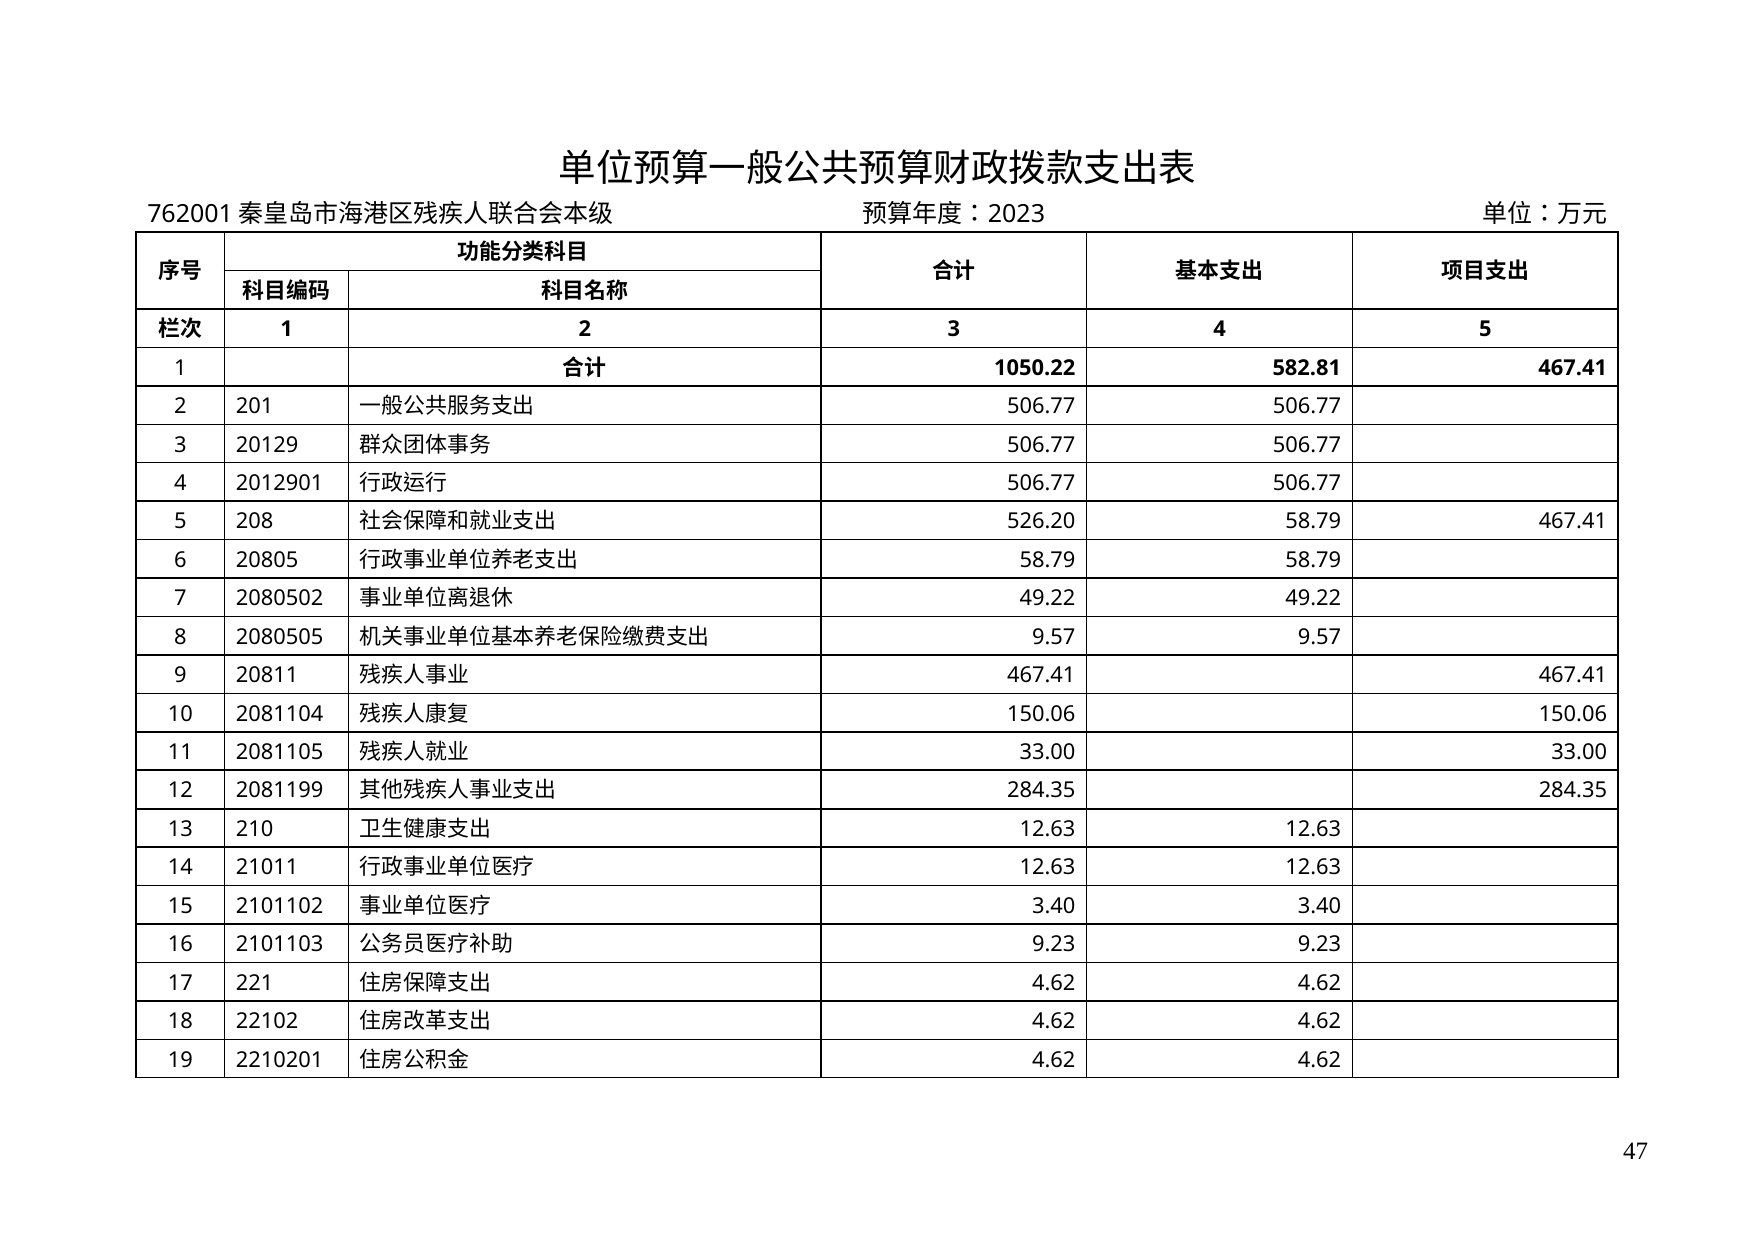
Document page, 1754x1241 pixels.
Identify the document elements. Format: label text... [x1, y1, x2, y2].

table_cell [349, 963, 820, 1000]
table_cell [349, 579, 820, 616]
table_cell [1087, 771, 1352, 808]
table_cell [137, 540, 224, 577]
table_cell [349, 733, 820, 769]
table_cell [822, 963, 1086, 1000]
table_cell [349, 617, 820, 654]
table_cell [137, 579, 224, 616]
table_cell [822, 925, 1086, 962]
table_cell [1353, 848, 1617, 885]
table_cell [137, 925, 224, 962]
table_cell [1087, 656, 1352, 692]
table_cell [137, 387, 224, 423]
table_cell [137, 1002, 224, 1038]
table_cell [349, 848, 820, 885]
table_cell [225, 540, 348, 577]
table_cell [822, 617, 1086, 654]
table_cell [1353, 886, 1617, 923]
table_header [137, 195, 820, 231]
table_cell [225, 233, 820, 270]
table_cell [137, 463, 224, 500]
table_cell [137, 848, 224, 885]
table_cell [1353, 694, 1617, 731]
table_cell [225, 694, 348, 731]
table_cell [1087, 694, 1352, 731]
text 单位预算一般公共预算财政拨款支出表 [106, 142, 1648, 193]
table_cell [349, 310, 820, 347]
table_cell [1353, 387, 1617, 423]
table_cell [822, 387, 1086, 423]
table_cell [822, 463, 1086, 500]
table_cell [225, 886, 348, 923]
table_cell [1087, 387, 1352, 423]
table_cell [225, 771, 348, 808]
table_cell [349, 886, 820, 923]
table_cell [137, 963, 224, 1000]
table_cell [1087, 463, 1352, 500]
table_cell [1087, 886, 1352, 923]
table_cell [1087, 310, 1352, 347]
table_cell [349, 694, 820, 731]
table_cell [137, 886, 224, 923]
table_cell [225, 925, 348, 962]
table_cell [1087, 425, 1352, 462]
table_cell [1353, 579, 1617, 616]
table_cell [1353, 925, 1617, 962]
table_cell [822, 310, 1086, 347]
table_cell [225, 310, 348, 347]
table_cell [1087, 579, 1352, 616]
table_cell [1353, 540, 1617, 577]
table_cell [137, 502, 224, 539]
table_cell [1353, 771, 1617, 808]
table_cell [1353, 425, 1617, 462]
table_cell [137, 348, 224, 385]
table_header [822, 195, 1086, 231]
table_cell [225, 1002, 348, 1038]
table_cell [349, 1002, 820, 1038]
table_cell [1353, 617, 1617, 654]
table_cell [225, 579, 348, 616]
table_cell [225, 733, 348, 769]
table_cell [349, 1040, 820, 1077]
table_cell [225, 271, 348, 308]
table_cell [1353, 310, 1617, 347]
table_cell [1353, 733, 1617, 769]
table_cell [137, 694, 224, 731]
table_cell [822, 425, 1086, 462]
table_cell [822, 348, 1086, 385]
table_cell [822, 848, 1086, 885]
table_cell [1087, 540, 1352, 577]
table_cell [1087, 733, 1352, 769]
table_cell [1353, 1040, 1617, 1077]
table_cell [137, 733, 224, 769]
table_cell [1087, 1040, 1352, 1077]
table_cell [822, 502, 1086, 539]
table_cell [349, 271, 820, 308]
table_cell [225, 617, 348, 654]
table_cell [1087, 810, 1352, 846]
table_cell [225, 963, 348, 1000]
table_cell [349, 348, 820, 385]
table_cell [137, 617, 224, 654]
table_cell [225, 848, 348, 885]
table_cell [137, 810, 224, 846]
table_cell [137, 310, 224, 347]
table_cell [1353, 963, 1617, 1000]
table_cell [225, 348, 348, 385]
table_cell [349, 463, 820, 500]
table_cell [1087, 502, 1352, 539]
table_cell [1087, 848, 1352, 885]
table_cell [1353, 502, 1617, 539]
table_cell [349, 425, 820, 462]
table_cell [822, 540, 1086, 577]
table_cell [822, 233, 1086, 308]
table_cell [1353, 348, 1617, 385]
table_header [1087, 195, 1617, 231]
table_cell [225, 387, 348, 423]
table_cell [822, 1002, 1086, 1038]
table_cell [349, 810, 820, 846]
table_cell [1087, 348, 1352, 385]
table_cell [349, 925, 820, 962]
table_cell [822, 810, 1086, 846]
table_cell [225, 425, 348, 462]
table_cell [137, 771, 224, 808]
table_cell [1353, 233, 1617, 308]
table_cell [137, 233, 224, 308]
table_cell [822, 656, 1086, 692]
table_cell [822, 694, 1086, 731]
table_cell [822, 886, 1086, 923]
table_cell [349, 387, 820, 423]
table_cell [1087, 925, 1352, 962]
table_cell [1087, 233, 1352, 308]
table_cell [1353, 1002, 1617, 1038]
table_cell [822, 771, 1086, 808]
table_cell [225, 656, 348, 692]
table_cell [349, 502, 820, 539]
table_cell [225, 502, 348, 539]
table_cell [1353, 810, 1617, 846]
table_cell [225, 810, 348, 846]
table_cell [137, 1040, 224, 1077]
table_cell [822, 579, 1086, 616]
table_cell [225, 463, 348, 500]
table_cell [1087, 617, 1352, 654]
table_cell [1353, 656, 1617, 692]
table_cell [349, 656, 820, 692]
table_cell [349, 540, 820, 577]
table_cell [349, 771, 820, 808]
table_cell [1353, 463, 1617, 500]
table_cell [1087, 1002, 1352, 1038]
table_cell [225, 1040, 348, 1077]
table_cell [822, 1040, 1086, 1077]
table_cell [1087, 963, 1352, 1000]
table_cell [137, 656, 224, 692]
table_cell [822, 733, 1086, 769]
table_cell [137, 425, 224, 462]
